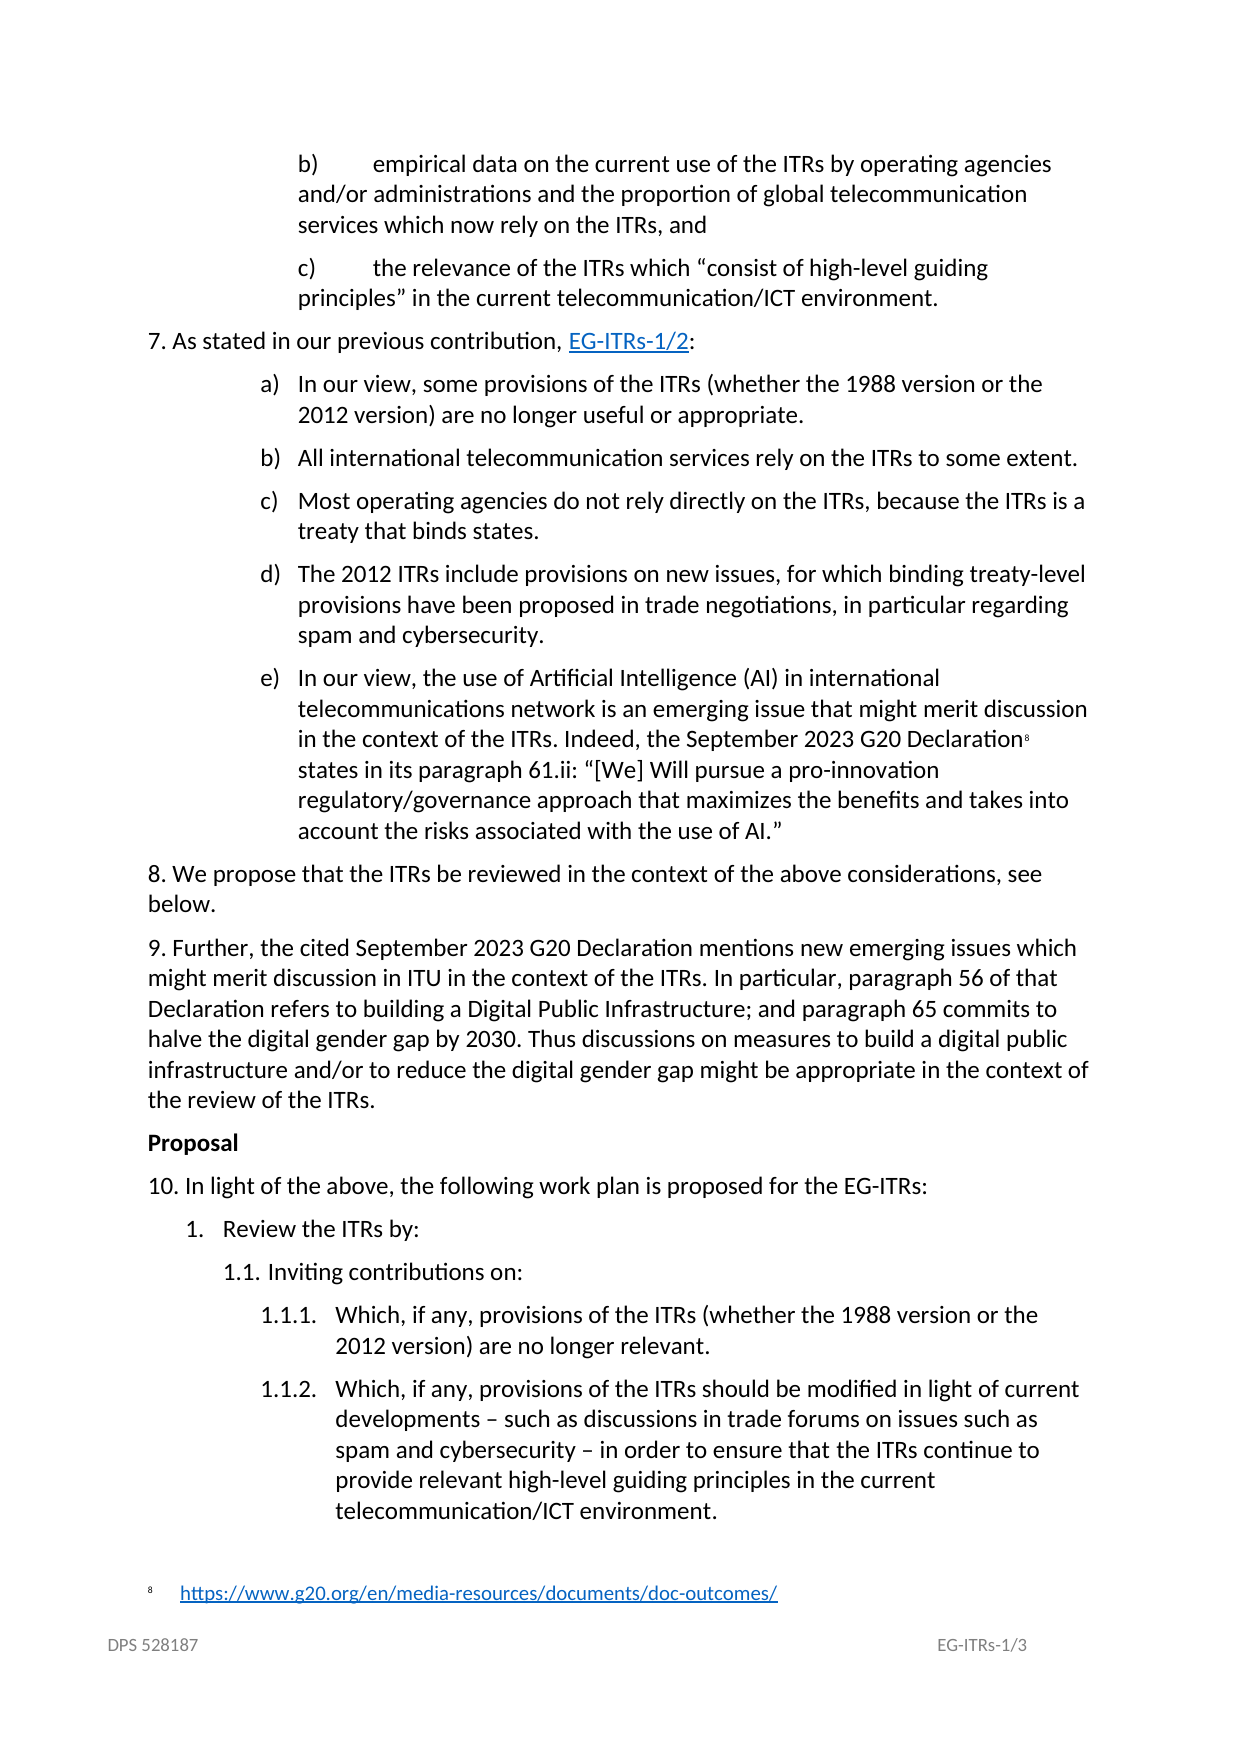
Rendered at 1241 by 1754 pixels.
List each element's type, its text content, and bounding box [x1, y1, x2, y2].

text c) the relevance of the ITRs which “consist of high-level guiding principles” in the current telecommunication/ICT environment. [298, 252, 1092, 313]
text 8. We propose that the ITRs be reviewed in the context of the above considerations, see below. [148, 858, 1092, 919]
text Proposal [148, 1127, 1092, 1158]
list Inviting contributions on: [223, 1256, 1092, 1287]
text 9. Further, the cited September 2023 G20 Declaration mentions new emerging issues which might merit discussion in ITU in the context of the ITRs. In particular, paragraph 56 of that Declaration refers to building a Digital Public Infrastructure; and paragraph 65 commits to halve the digital gender gap by 2030. Thus discussions on measures to build a digital public infrastructure and/or to reduce the digital gender gap might be appropriate in the context of the review of the ITRs. [148, 932, 1092, 1115]
list Most operating agencies do not rely directly on the ITRs, because the ITRs is a treaty that binds states. [260, 485, 1092, 546]
text b) empirical data on the current use of the ITRs by operating agencies and/or administrations and the proportion of global telecommunication services which now rely on the ITRs, and [298, 148, 1092, 239]
list All international telecommunication services rely on the ITRs to some extent. [260, 442, 1092, 472]
text 10. In light of the above, the following work plan is proposed for the EG-ITRs: [148, 1170, 1092, 1201]
list Which, if any, provisions of the ITRs (whether the 1988 version or the 2012 version) are no longer relevant. [260, 1299, 1092, 1360]
list Which, if any, provisions of the ITRs should be modified in light of current developments – such as discussions in trade forums on issues such as spam and cybersecurity – in order to ensure that the ITRs continue to provide relevant high-level guiding principles in the current telecommunication/ICT environment. [260, 1373, 1092, 1526]
list The 2012 ITRs include provisions on new issues, for which binding treaty-level provisions have been proposed in trade negotiations, in particular regarding spam and cybersecurity. [260, 558, 1092, 650]
list In our view, some provisions of the ITRs (whether the 1988 version or the 2012 version) are no longer useful or appropriate. [260, 368, 1092, 429]
list In our view, the use of Artificial Intelligence (AI) in international telecommunications network is an emerging issue that might merit discussion in the context of the ITRs. Indeed, the September 2023 G20 Declaration states in its paragraph 61.ii: “[We] Will pursue a pro-innovation regulatory/governance approach that maximizes the benefits and takes into account the risks associated with the use of AI.” [260, 662, 1092, 846]
list Review the ITRs by: [185, 1213, 1092, 1244]
text 7. As stated in our previous contribution, EG-ITRs-1/2: [148, 325, 1092, 356]
